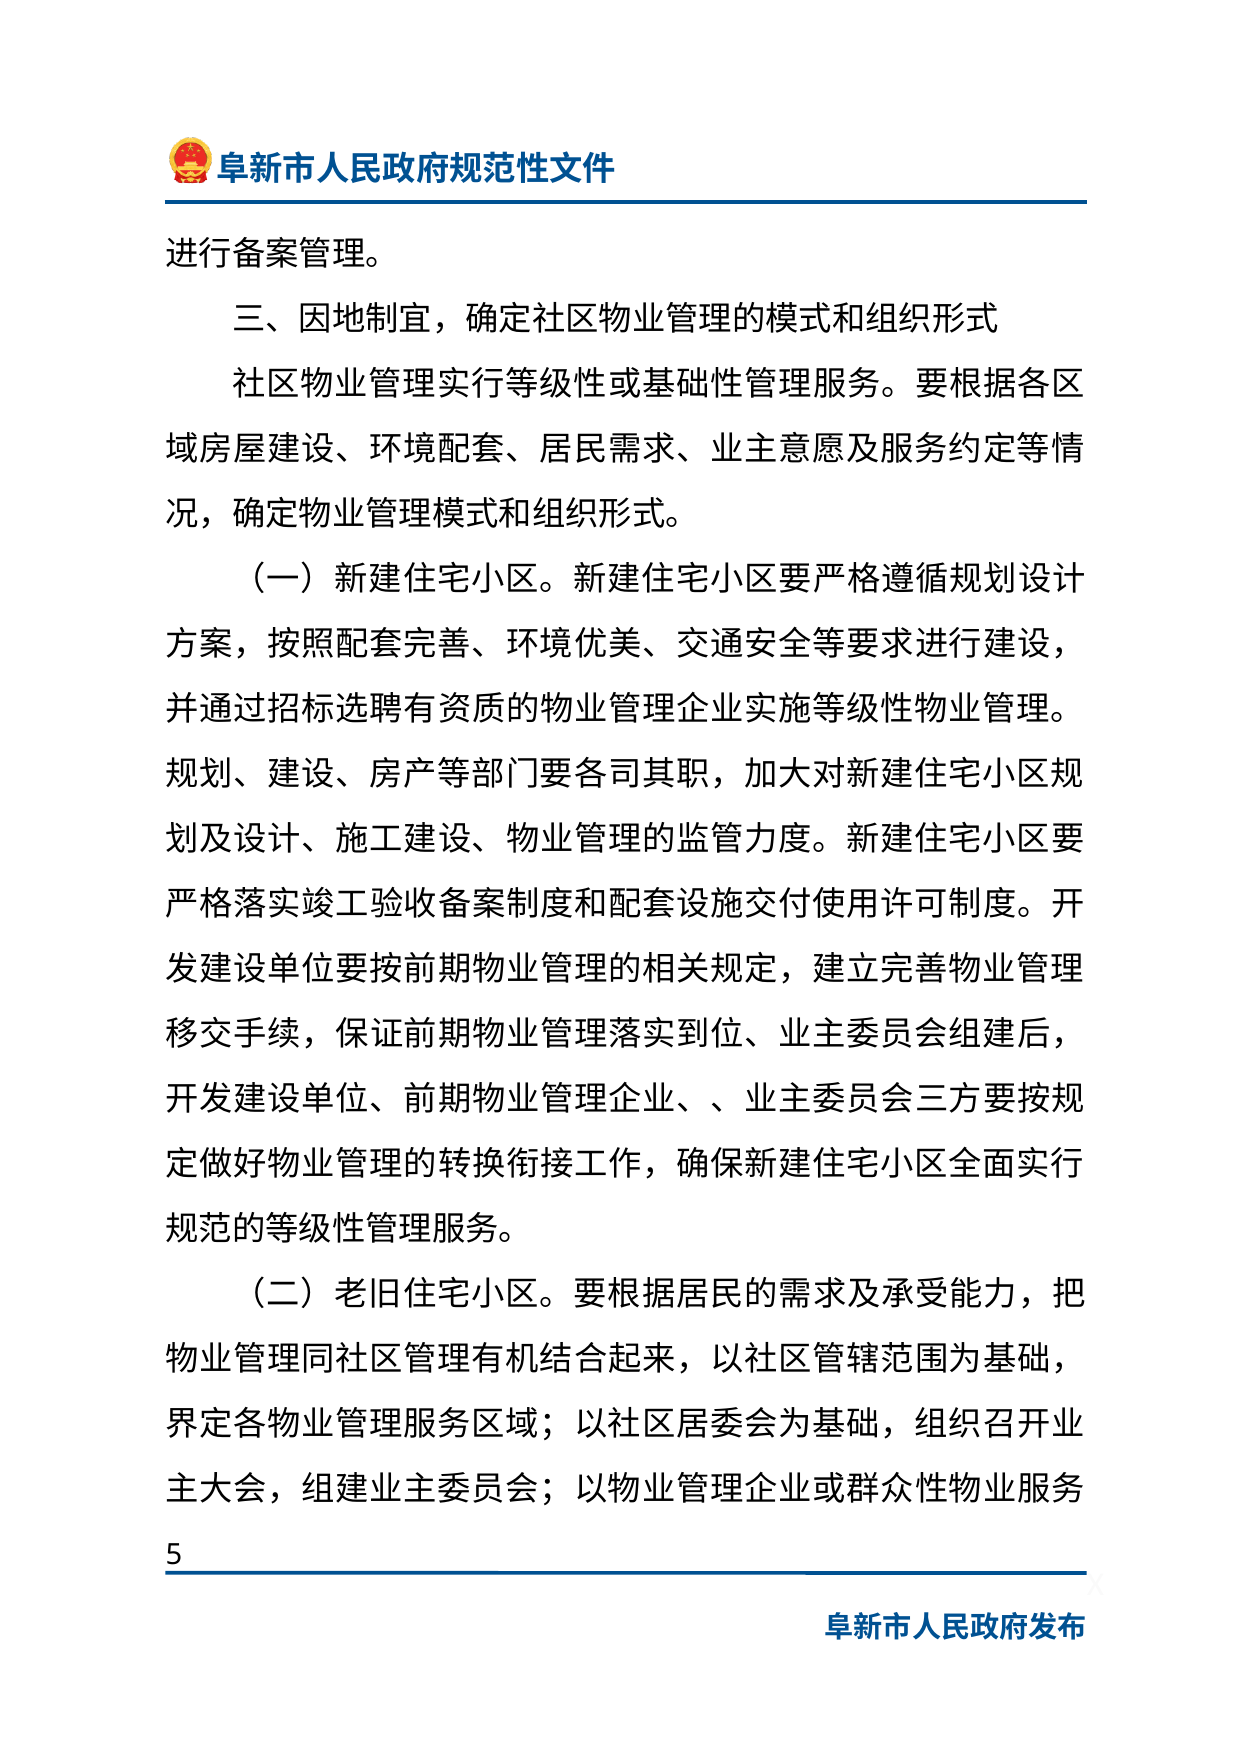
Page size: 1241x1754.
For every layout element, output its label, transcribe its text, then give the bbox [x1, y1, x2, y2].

picture [165, 136, 216, 187]
list 社区物业管理实行等级性或基础性管理服务。要根据各区域房屋建设、环境配套、居民需求、业主意愿及服务约定等情况，确定物业管理模式和组织形式。 [165, 349, 1087, 544]
list （一）新建住宅小区。新建住宅小区要严格遵循规划设计方案，按照配套完善、环境优美、交通安全等要求进行建设，并通过招标选聘有资质的物业管理企业实施等级性物业管理。规划、建设、房产等部门要各司其职，加大对新建住宅小区规划及设计、施工建设、物业管理的监管力度。新建住宅小区要严格落实竣工验收备案制度和配套设施交付使用许可制度。开发建设单位要按前期物业管理的相关规定，建立完善物业管理移交手续，保证前期物业管理落实到位、业主委员会组建后，开发建设单位、前期物业管理企业、、业主委员会三方要按规定做好物业管理的转换衔接工作，确保新建住宅小区全面实行规范的等级性管理服务。 [165, 544, 1087, 1259]
list 6.负责监督指导召开业主大会、组建业主委员会工作，并进行备案管理。 [165, 219, 1087, 284]
list 三、因地制宜，确定社区物业管理的模式和组织形式 [232, 284, 1087, 349]
